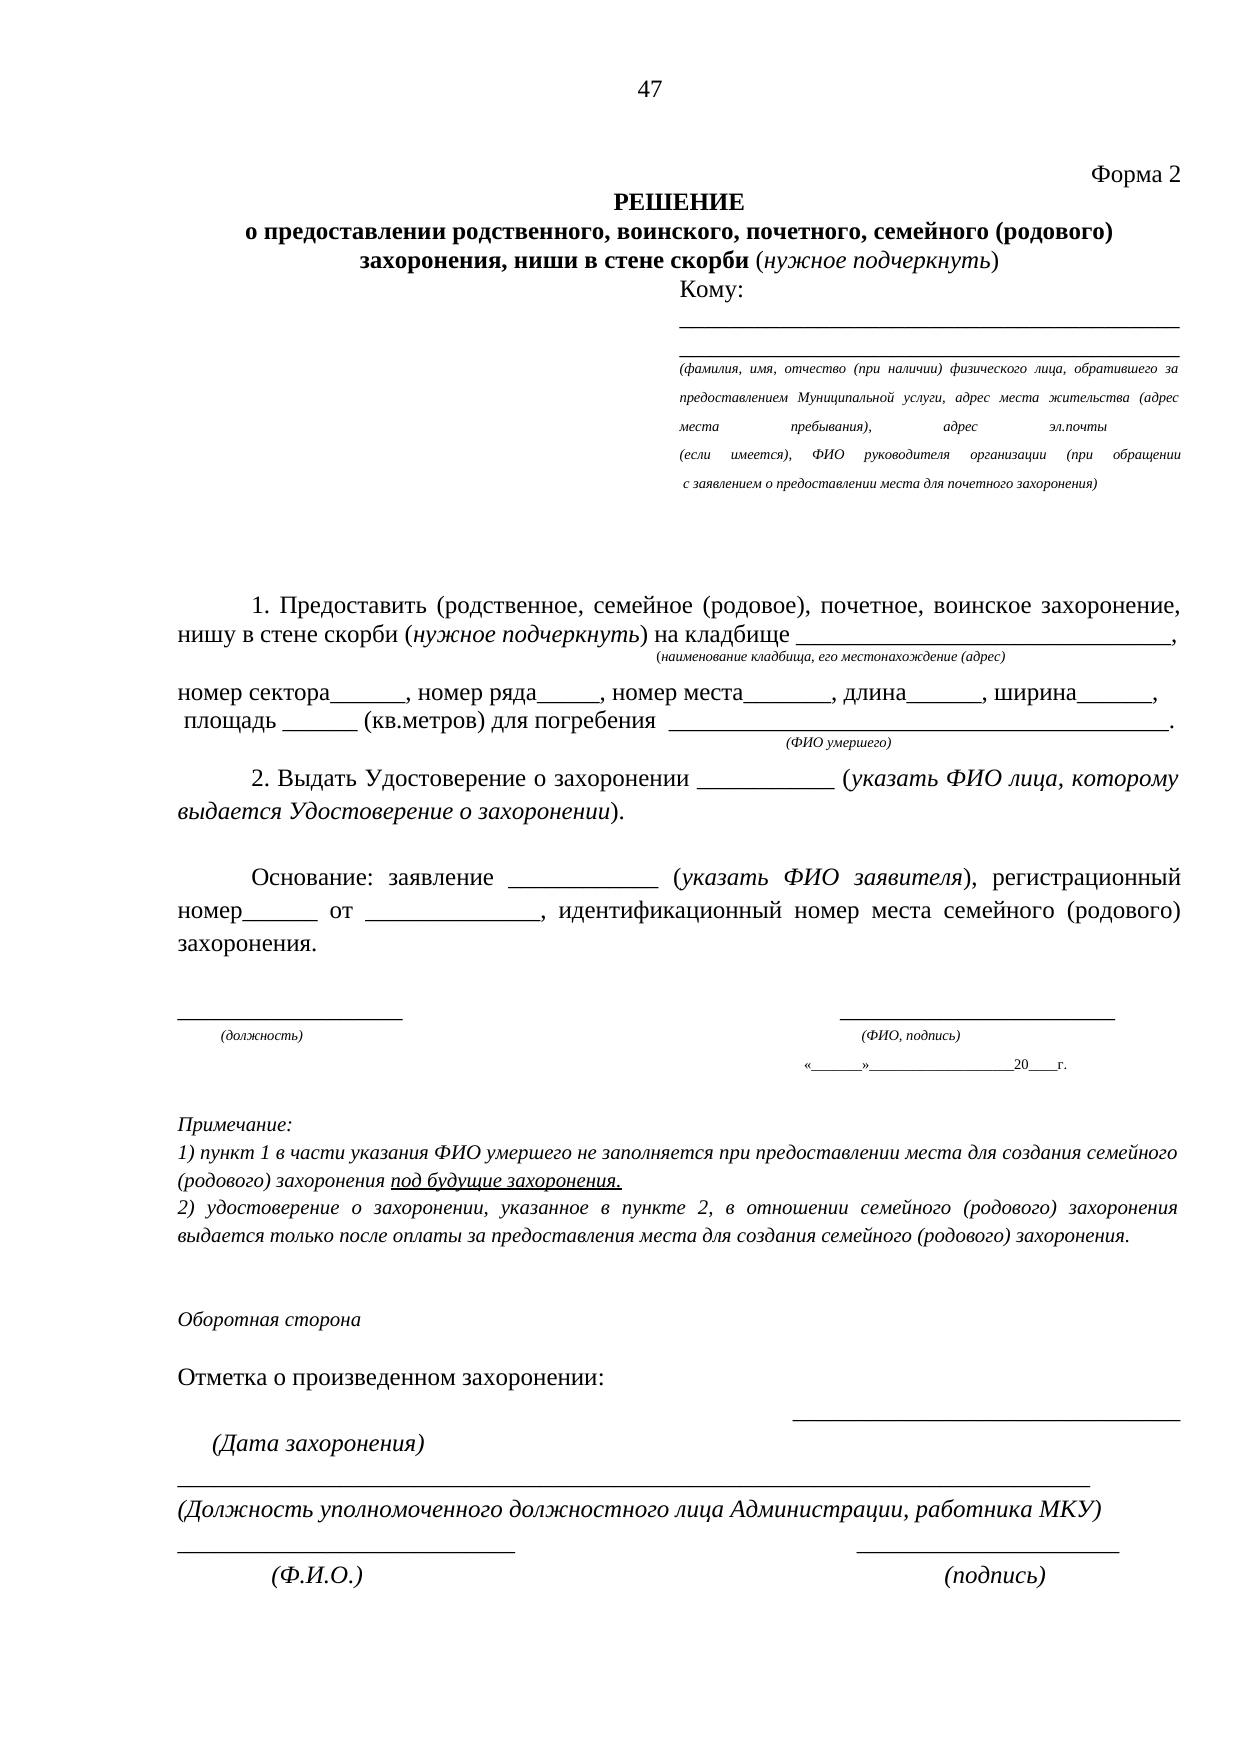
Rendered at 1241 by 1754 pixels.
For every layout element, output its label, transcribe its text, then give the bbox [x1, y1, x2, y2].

text Отметка о произведенном захоронении: [177, 1362, 1181, 1391]
text _______________________________ (Дата захоронения) [118, 1395, 1181, 1457]
text ________________________________________________________________________________ [679, 302, 1181, 360]
text (ФИО умершего) [177, 734, 1181, 763]
text (Ф.И.О.) (подпись) [177, 1560, 1181, 1589]
text 2. Выдать Удостоверение о захоронении ___________ (указать ФИО лица, которому выдается Удостоверение о захоронении). [177, 763, 1181, 825]
text (наименование кладбища, его местонахождение (адрес) [177, 648, 1181, 677]
text площадь ______ (кв.метров) для погребения ________________________________________. [177, 706, 1181, 734]
text 1. Предоставить (родственное, семейное (родовое), почетное, воинское захоронение, нишу в стене скорби (нужное подчеркнуть) на кладбище ______________________________, [177, 591, 1181, 648]
text Основание: заявление ____________ (указать ФИО заявителя), регистрационный номер______ от ______________, идентификационный номер места семейного (родового) захоронения. [177, 862, 1181, 957]
text захоронения, ниши в стене скорби (нужное подчеркнуть) [177, 245, 1181, 274]
text о предоставлении родственного, воинского, почетного, семейного (родового) [177, 216, 1181, 245]
text 1) пункт 1 в части указания ФИО умершего не заполняется при предоставлении места для создания семейного (родового) захоронения под будущие захоронения. [177, 1140, 1181, 1192]
text Кому: [679, 274, 1181, 302]
text ___________________________ _____________________ [177, 1527, 1181, 1556]
text Форма 2 [177, 159, 1181, 187]
text РЕШЕНИЕ [177, 187, 1181, 216]
text Оборотная сторона [177, 1307, 1181, 1331]
text «_______»____________________20____г. [177, 1056, 1181, 1085]
text Примечание: [177, 1112, 1181, 1136]
text (фамилия, имя, отчество (при наличии) физического лица, обратившего за предоставлением Муниципальной услуги, адрес места жительства (адрес места пребывания), адрес эл.почты (если имеется), ФИО руководителя организации (при обращении с заявлением о предоставлении места для почетного захоронения) [679, 360, 1181, 504]
text _________________________________________________________________________ (Должность уполномоченного должностного лица Администрации, работника МКУ) [177, 1461, 1181, 1523]
text (должность) (ФИО, подпись) [177, 1027, 1181, 1056]
text __________________ ______________________ [177, 994, 1181, 1023]
text 2) удостоверение о захоронении, указанное в пункте 2, в отношении семейного (родового) захоронения выдается только после оплаты за предоставления места для создания семейного (родового) захоронения. [177, 1195, 1181, 1247]
text номер сектора______, номер ряда_____, номер места_______, длина______, ширина______, [177, 677, 1181, 706]
